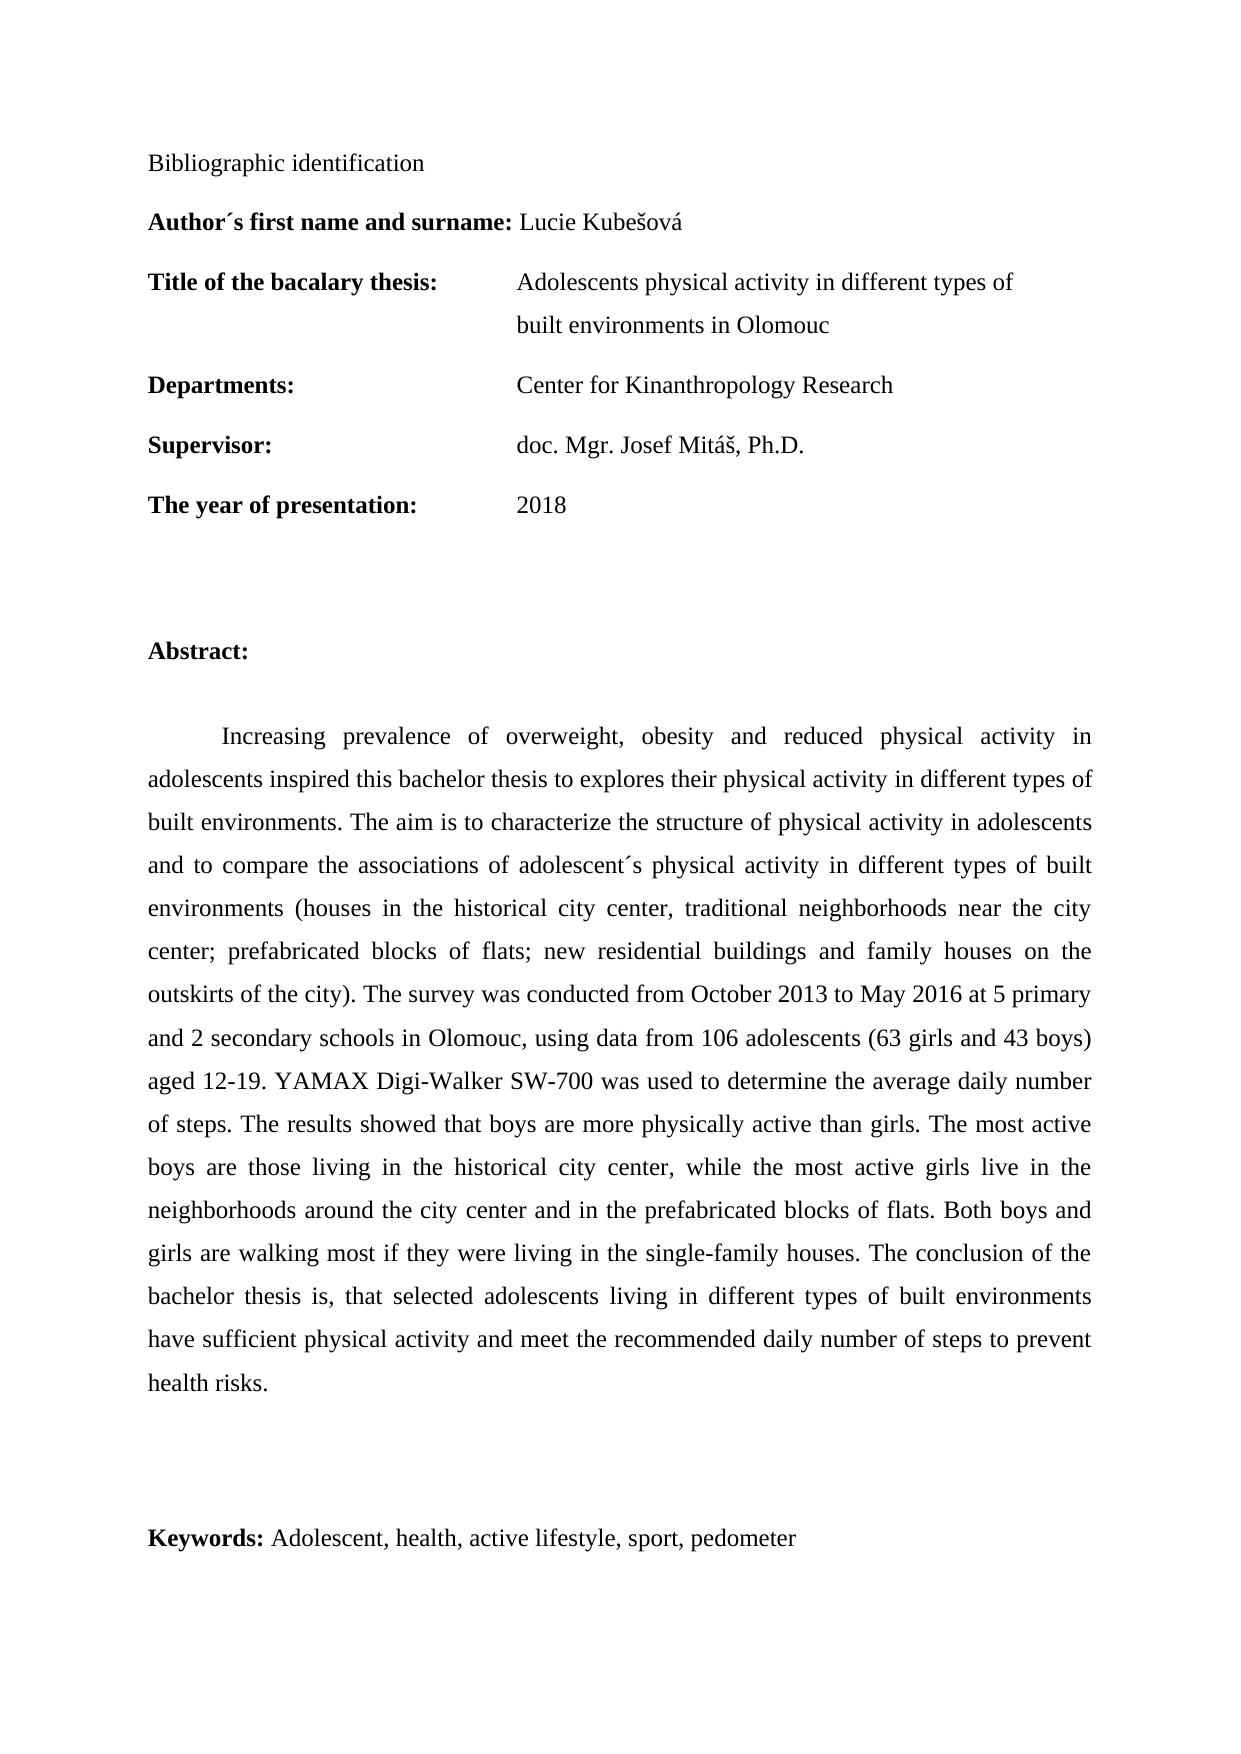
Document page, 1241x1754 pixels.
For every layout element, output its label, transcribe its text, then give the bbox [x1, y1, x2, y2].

text Bibliographic identification [148, 148, 1093, 176]
text Departments: Center for Kinanthropology Research [148, 370, 1093, 399]
text Abstract: [148, 636, 1093, 664]
text Keywords: Adolescent, health, active lifestyle, sport, pedometer [148, 1523, 1093, 1552]
text Author´s first name and surname: Lucie Kubešová [148, 207, 1093, 236]
text The year of presentation: 2018 [148, 490, 1093, 518]
text Supervisor: doc. Mgr. Josef Mitáš, Ph.D. [148, 430, 1093, 459]
text Title of the bacalary thesis: Adolescents physical activity in different types of built environments in Olomouc [148, 267, 1093, 339]
text Increasing prevalence of overweight, obesity and reduced physical activity in adolescents inspired this bachelor thesis to explores their physical activity in different types of built environments. The aim is to characterize the structure of physical activity in adolescents and to compare the associations of adolescent´s physical activity in different types of built environments (houses in the historical city center, traditional neighborhoods near the city center; prefabricated blocks of flats; new residential buildings and family houses on the outskirts of the city). The survey was conducted from October 2013 to May 2016 at 5 primary and 2 secondary schools in Olomouc, using data from 106 adolescents (63 girls and 43 boys) aged 12-19. YAMAX Digi-Walker SW-700 was used to determine the average daily number of steps. The results showed that boys are more physically active than girls. The most active boys are those living in the historical city center, while the most active girls live in the neighborhoods around the city center and in the prefabricated blocks of flats. Both boys and girls are walking most if they were living in the single-family houses. The conclusion of the bachelor thesis is, that selected adolescents living in different types of built environments have sufficient physical activity and meet the recommended daily number of steps to prevent health risks. [148, 721, 1093, 1396]
